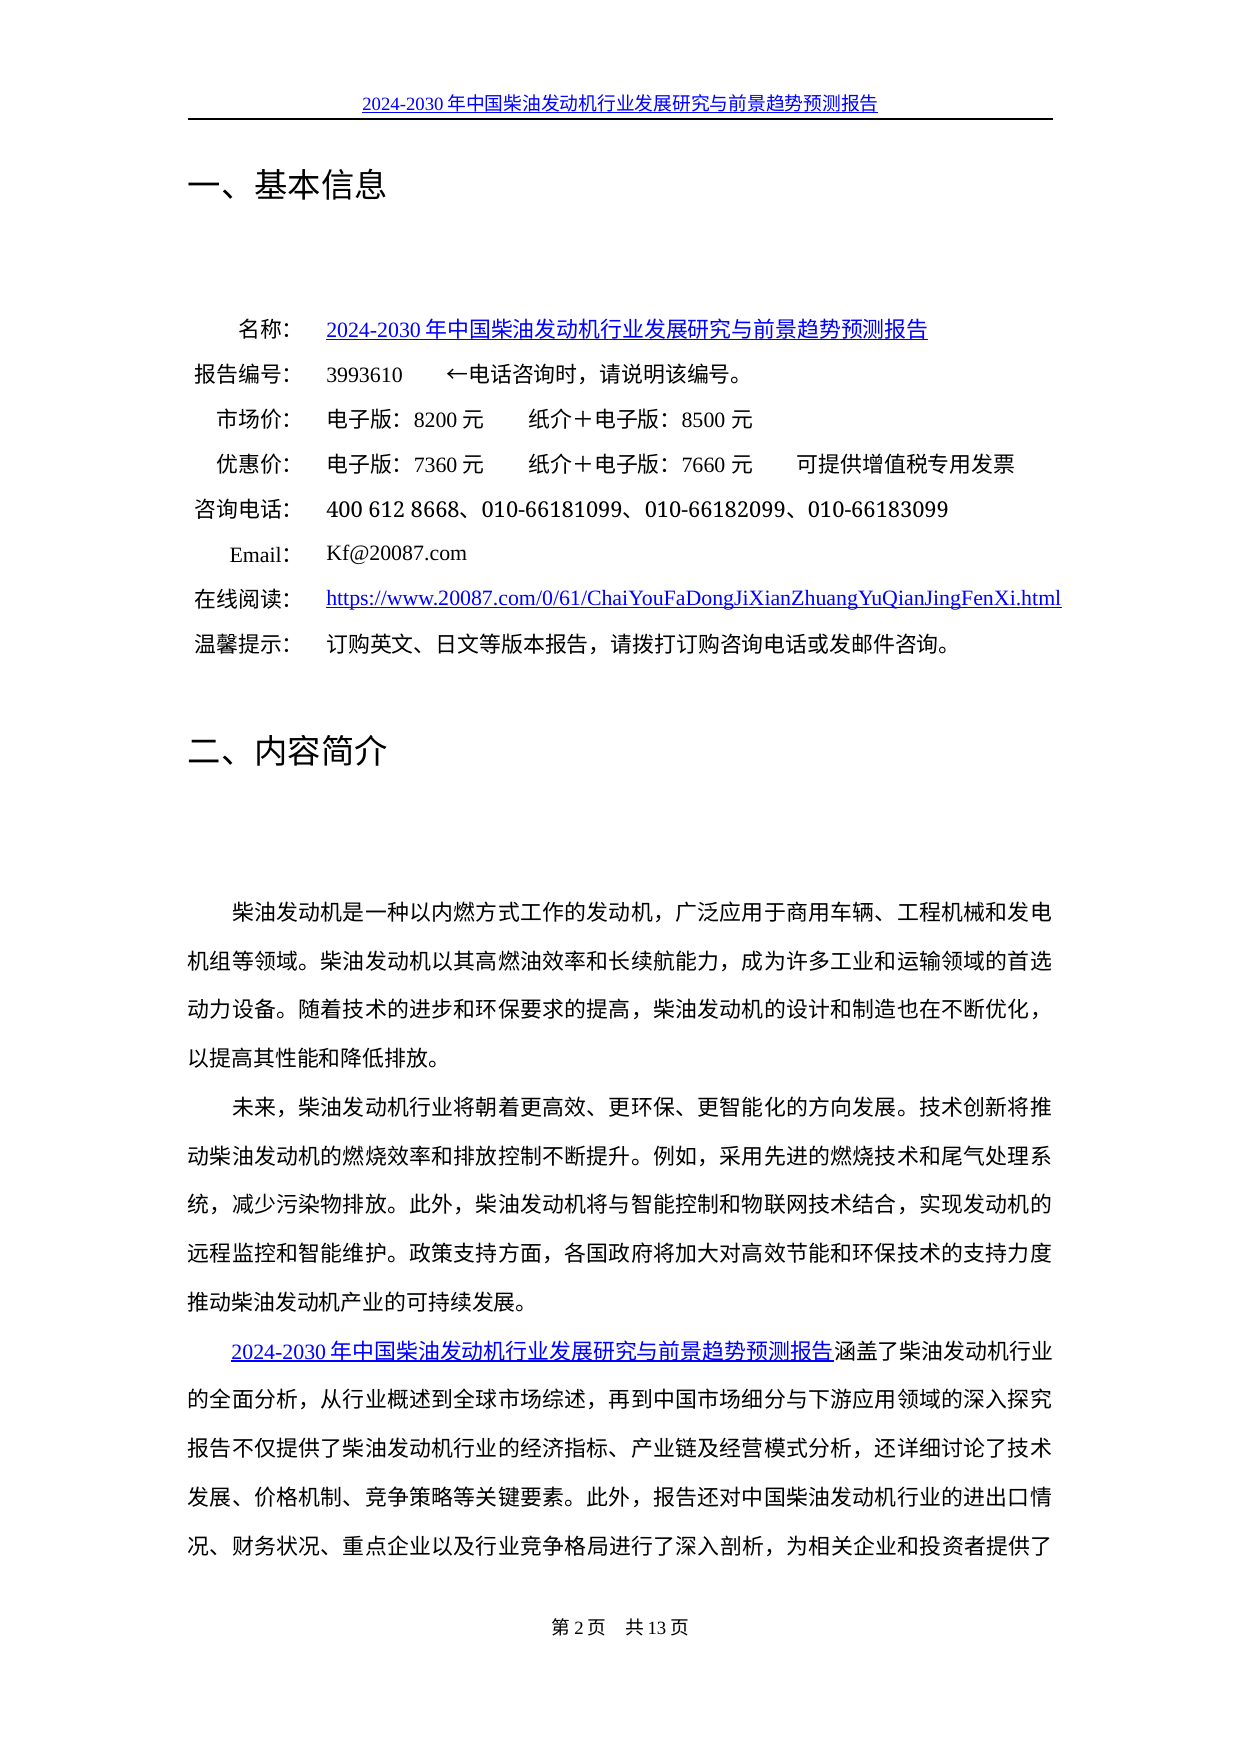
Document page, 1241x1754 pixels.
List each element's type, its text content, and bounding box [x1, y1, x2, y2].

title 二、内容简介 [187, 717, 1053, 782]
table_cell [315, 582, 1073, 627]
table_cell 3993610 ←电话咨询时，请说明该编号。 [315, 357, 1073, 402]
table_cell 咨询电话： [167, 492, 315, 537]
title 一、基本信息 [187, 150, 1053, 215]
table_cell 温馨提示： [167, 627, 315, 672]
table_cell 400 612 8668、010-66181099、010-66182099、010-66183099 [315, 492, 1073, 537]
table_cell Kf@20087.com [315, 537, 1073, 582]
table_header 名称： [167, 312, 315, 357]
table_cell 市场价： [167, 402, 315, 447]
table_cell 优惠价： [167, 447, 315, 492]
table_cell 在线阅读： [167, 582, 315, 627]
table_cell Email： [167, 537, 315, 582]
table_cell 订购英文、日文等版本报告，请拨打订购咨询电话或发邮件咨询。 [315, 627, 1073, 672]
table_header 2024-2030年中国柴油发动机行业发展研究与前景趋势预测报告 [315, 312, 1073, 357]
table_cell 报告编号： [167, 357, 315, 402]
table_cell 电子版：7360 元 纸介＋电子版：7660 元 可提供增值税专用发票 [315, 447, 1073, 492]
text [187, 894, 1053, 1561]
table_cell 电子版：8200 元 纸介＋电子版：8500 元 [315, 402, 1073, 447]
